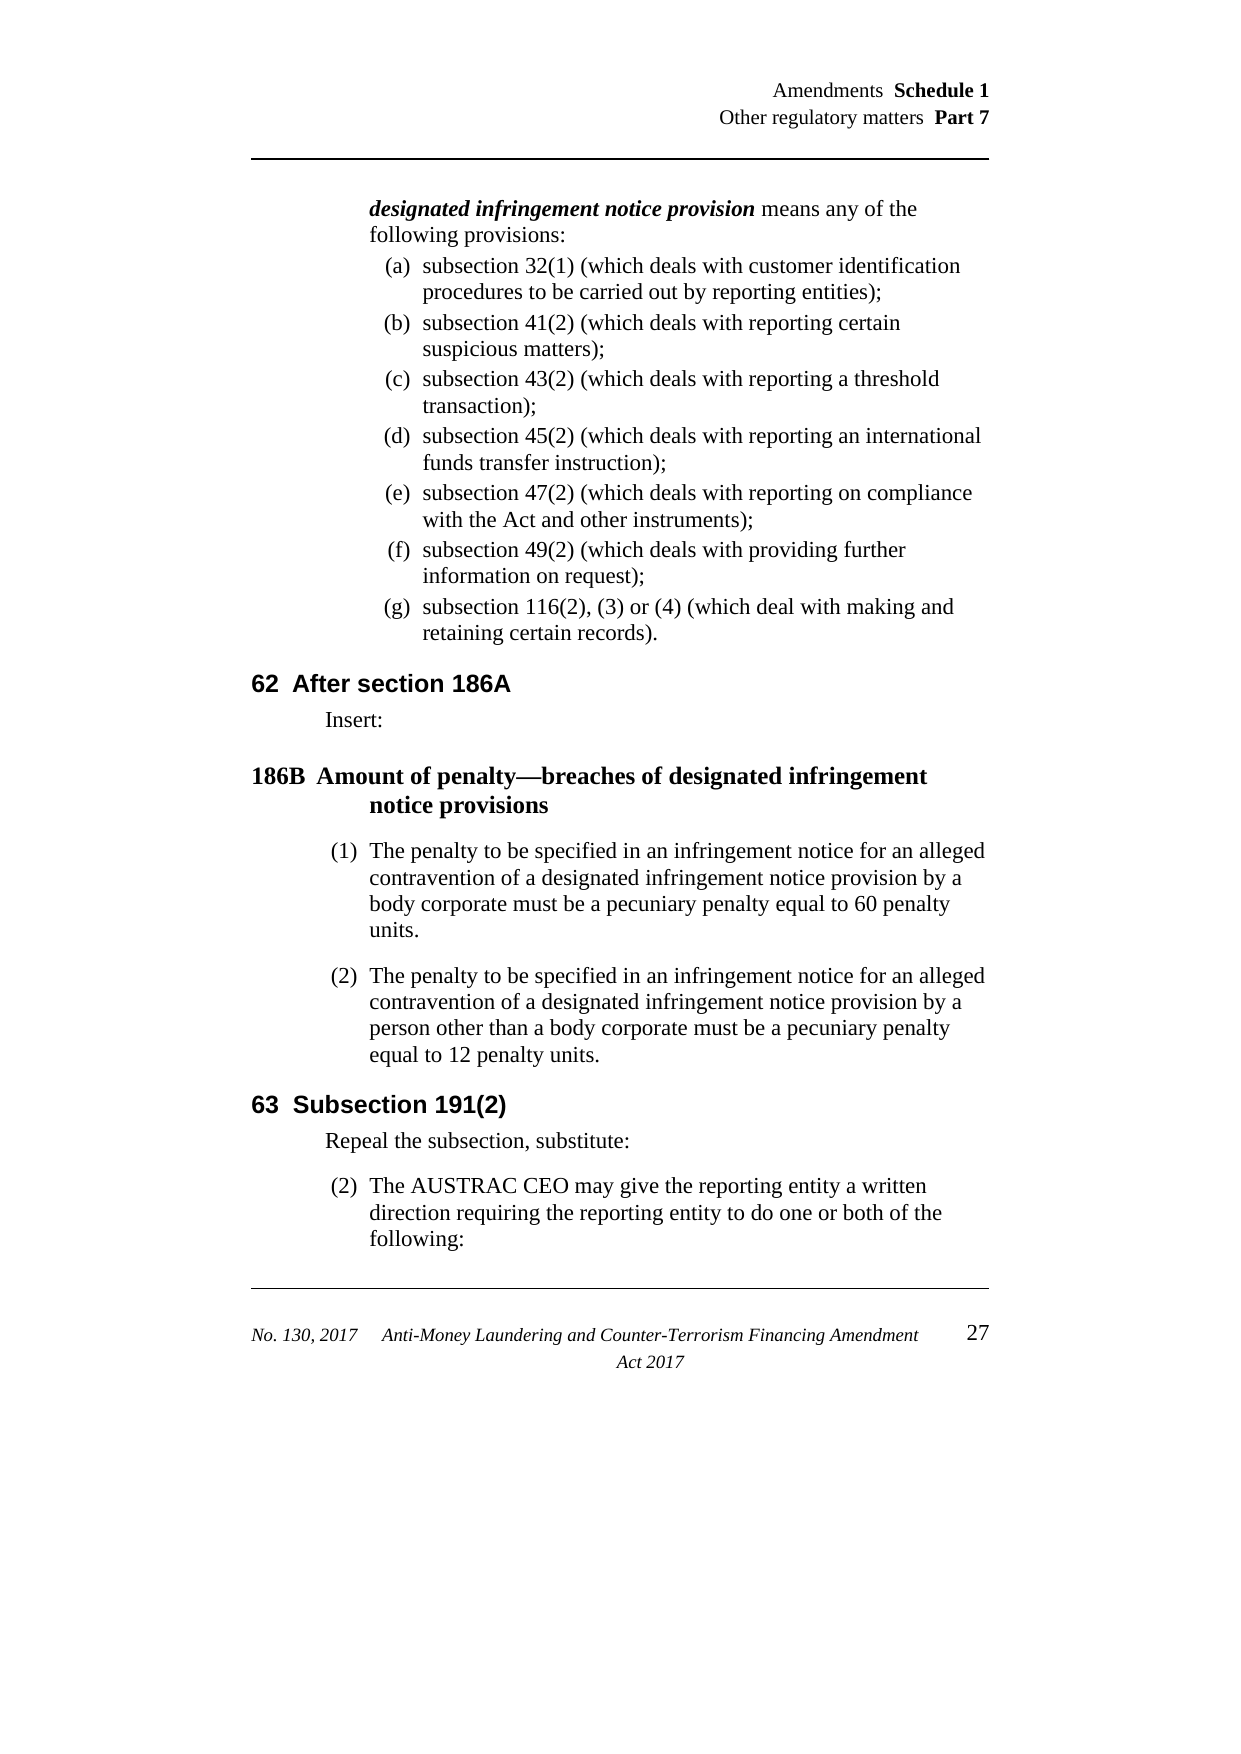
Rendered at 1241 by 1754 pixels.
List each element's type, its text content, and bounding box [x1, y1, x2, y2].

text 62 After section 186A [251, 669, 989, 697]
text 186B Amount of penalty—breaches of designated infringement notice provisions [251, 761, 989, 819]
text (2) The penalty to be specified in an infringement notice for an alleged contravention of a designated infringement notice provision by a person other than a body corporate must be a pecuniary penalty equal to 12 penalty units. [251, 962, 989, 1067]
text (c) subsection 43(2) (which deals with reporting a threshold transaction); [251, 366, 989, 418]
text (1) The penalty to be specified in an infringement notice for an alleged contravention of a designated infringement notice provision by a body corporate must be a pecuniary penalty equal to 60 penalty units. [251, 837, 989, 943]
text 63 Subsection 191(2) [251, 1090, 989, 1119]
text Insert: [325, 706, 989, 732]
text designated infringement notice provision means any of the following provisions: [369, 195, 989, 248]
text (e) subsection 47(2) (which deals with reporting on compliance with the Act and other instruments); [251, 479, 989, 532]
text (d) subsection 45(2) (which deals with reporting an international funds transfer instruction); [251, 422, 989, 475]
text (a) subsection 32(1) (which deals with customer identification procedures to be carried out by reporting entities); [251, 252, 989, 304]
text (b) subsection 41(2) (which deals with reporting certain suspicious matters); [251, 309, 989, 361]
text (2) The AUSTRAC CEO may give the reporting entity a written direction requiring the reporting entity to do one or both of the following: [251, 1172, 989, 1251]
text (g) subsection 116(2), (3) or (4) (which deal with making and retaining certain records). [251, 593, 989, 646]
text Repeal the subsection, substitute: [325, 1127, 989, 1153]
text (f) subsection 49(2) (which deals with providing further information on request); [251, 536, 989, 589]
